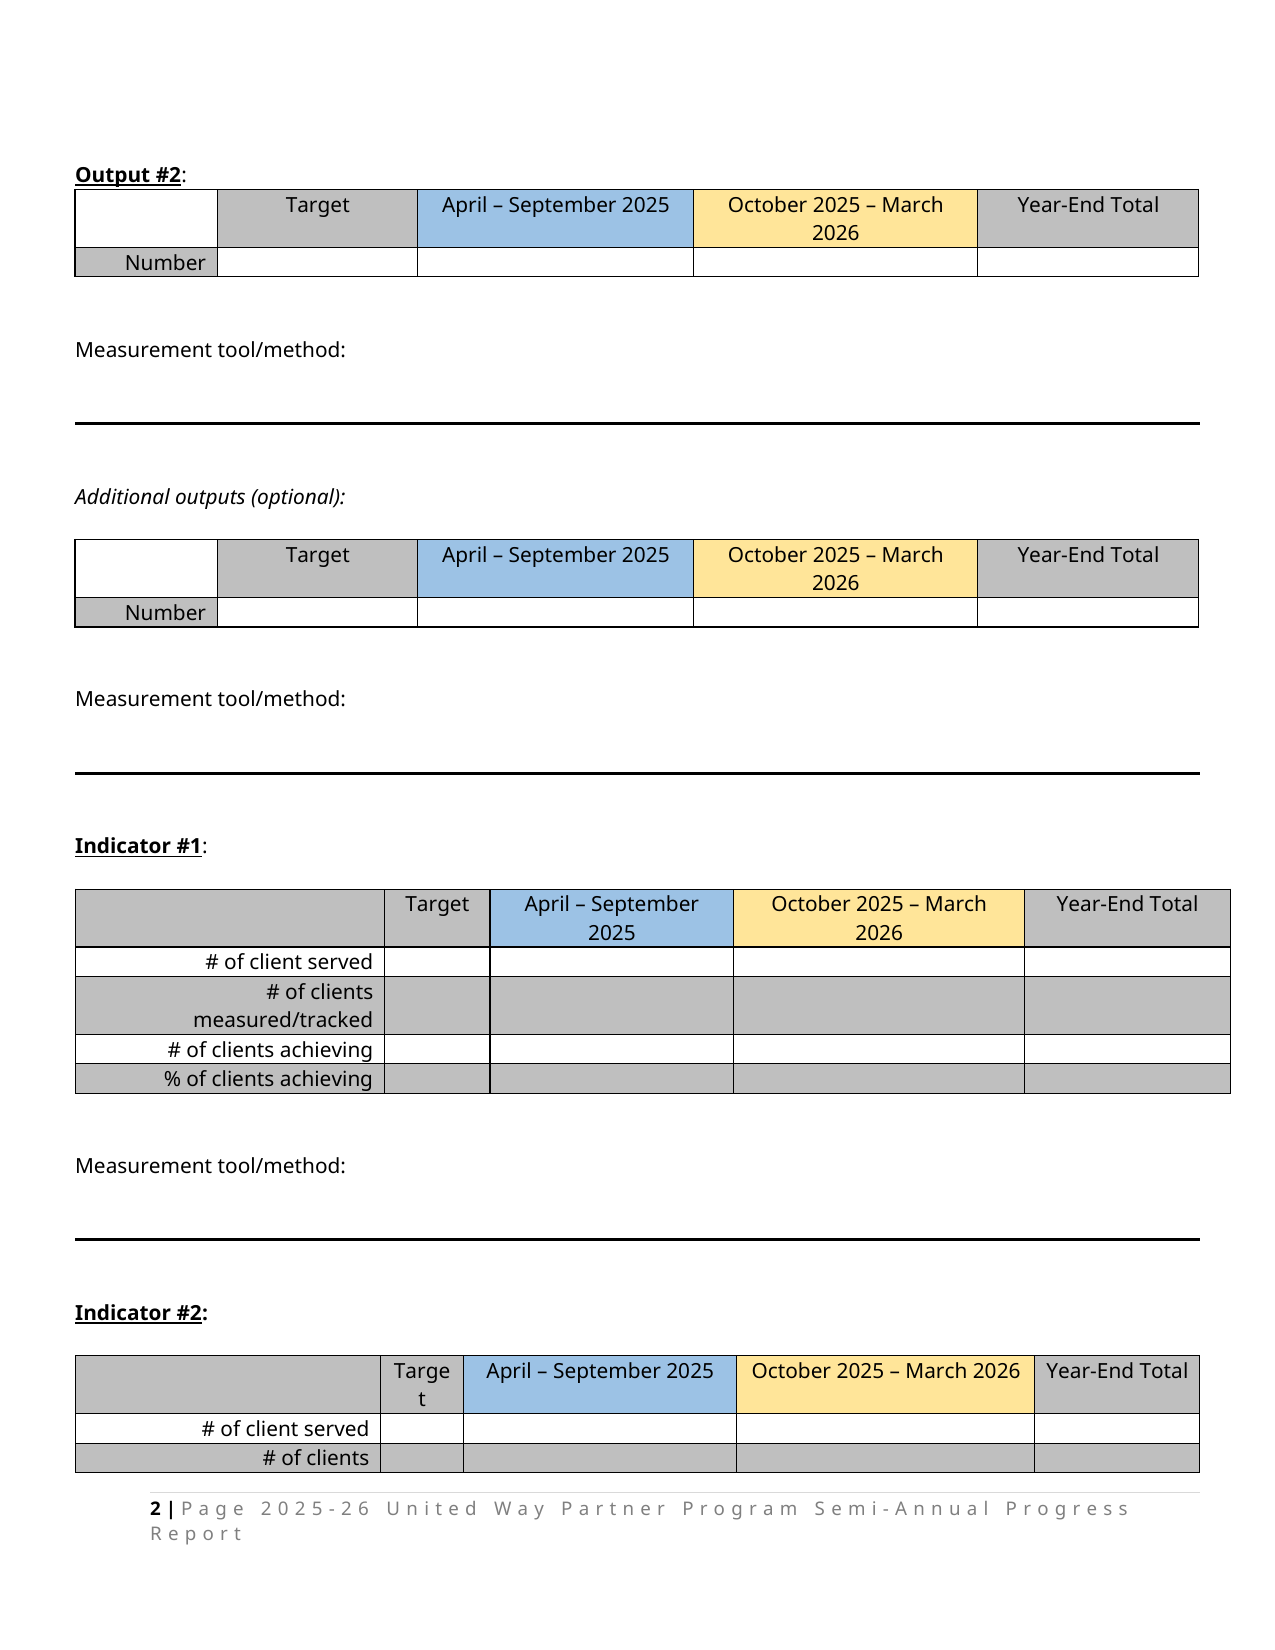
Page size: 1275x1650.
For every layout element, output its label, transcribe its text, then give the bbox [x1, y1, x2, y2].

table_header October 2025 – March 2026 [737, 1356, 1034, 1413]
table_cell [734, 1064, 1024, 1093]
table_cell [694, 248, 977, 276]
table_cell [1025, 948, 1230, 976]
table_header October 2025 – March 2026 [694, 540, 977, 597]
table_cell [694, 598, 977, 626]
table_cell # of clients achieving [76, 1035, 384, 1063]
table_header [76, 190, 217, 247]
table_cell [737, 1444, 1034, 1472]
table_header April – September 2025 [491, 890, 733, 946]
table_cell [1025, 977, 1230, 1034]
table_cell Number [76, 248, 217, 276]
text Measurement tool/method: [75, 1151, 1200, 1179]
table_cell [737, 1414, 1034, 1442]
table_cell [1025, 1064, 1230, 1093]
table_cell [464, 1414, 736, 1442]
text Measurement tool/method: [75, 335, 1200, 363]
table_cell [1035, 1414, 1199, 1442]
table_header Year-End Total [978, 540, 1198, 597]
table_header [76, 540, 217, 597]
table_cell [978, 598, 1198, 626]
table_cell [1035, 1444, 1199, 1472]
table_cell [1025, 1035, 1230, 1063]
table_cell [491, 948, 733, 976]
table_cell # of client served [76, 1414, 380, 1442]
table_header Target [385, 890, 489, 946]
table_header April – September 2025 [418, 540, 693, 597]
table_cell [734, 1035, 1024, 1063]
table_cell [464, 1444, 736, 1472]
table_cell # of client served [76, 948, 384, 976]
table_cell [734, 977, 1024, 1034]
table_cell [418, 598, 693, 626]
text Indicator #1: [75, 832, 1200, 860]
table_cell [491, 977, 733, 1034]
table_cell [218, 248, 417, 276]
text Output #2: [75, 160, 1200, 189]
table_cell [385, 1064, 489, 1093]
table_cell [734, 948, 1024, 976]
table_header Year-End Total [1025, 890, 1230, 946]
table_header October 2025 – March 2026 [694, 190, 977, 247]
table_header April – September 2025 [418, 190, 693, 247]
table_cell [385, 948, 489, 976]
table_header Target [218, 540, 417, 597]
table_cell [491, 1035, 733, 1063]
table_header October 2025 – March 2026 [734, 890, 1024, 946]
table_cell [385, 977, 489, 1034]
text Measurement tool/method: [75, 684, 1200, 713]
text Additional outputs (optional): [75, 482, 1200, 511]
table_header [76, 890, 384, 946]
table_header Year-End Total [978, 190, 1198, 247]
table_cell [385, 1035, 489, 1063]
table_cell [218, 598, 417, 626]
table_cell [418, 248, 693, 276]
table_header Target [218, 190, 417, 247]
table_cell [491, 1064, 733, 1093]
table_cell Number [76, 598, 217, 626]
table_cell [978, 248, 1198, 276]
table_header [76, 1356, 380, 1413]
table_cell [381, 1414, 463, 1442]
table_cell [76, 1444, 380, 1472]
table_cell % of clients achieving [76, 1064, 384, 1093]
table_cell [381, 1444, 463, 1472]
table_cell # of clients measured/tracked [76, 977, 384, 1034]
table_header Target [381, 1356, 463, 1413]
table_header April – September 2025 [464, 1356, 736, 1413]
text Indicator #2: [75, 1298, 1200, 1327]
table_header Year-End Total [1035, 1356, 1199, 1413]
